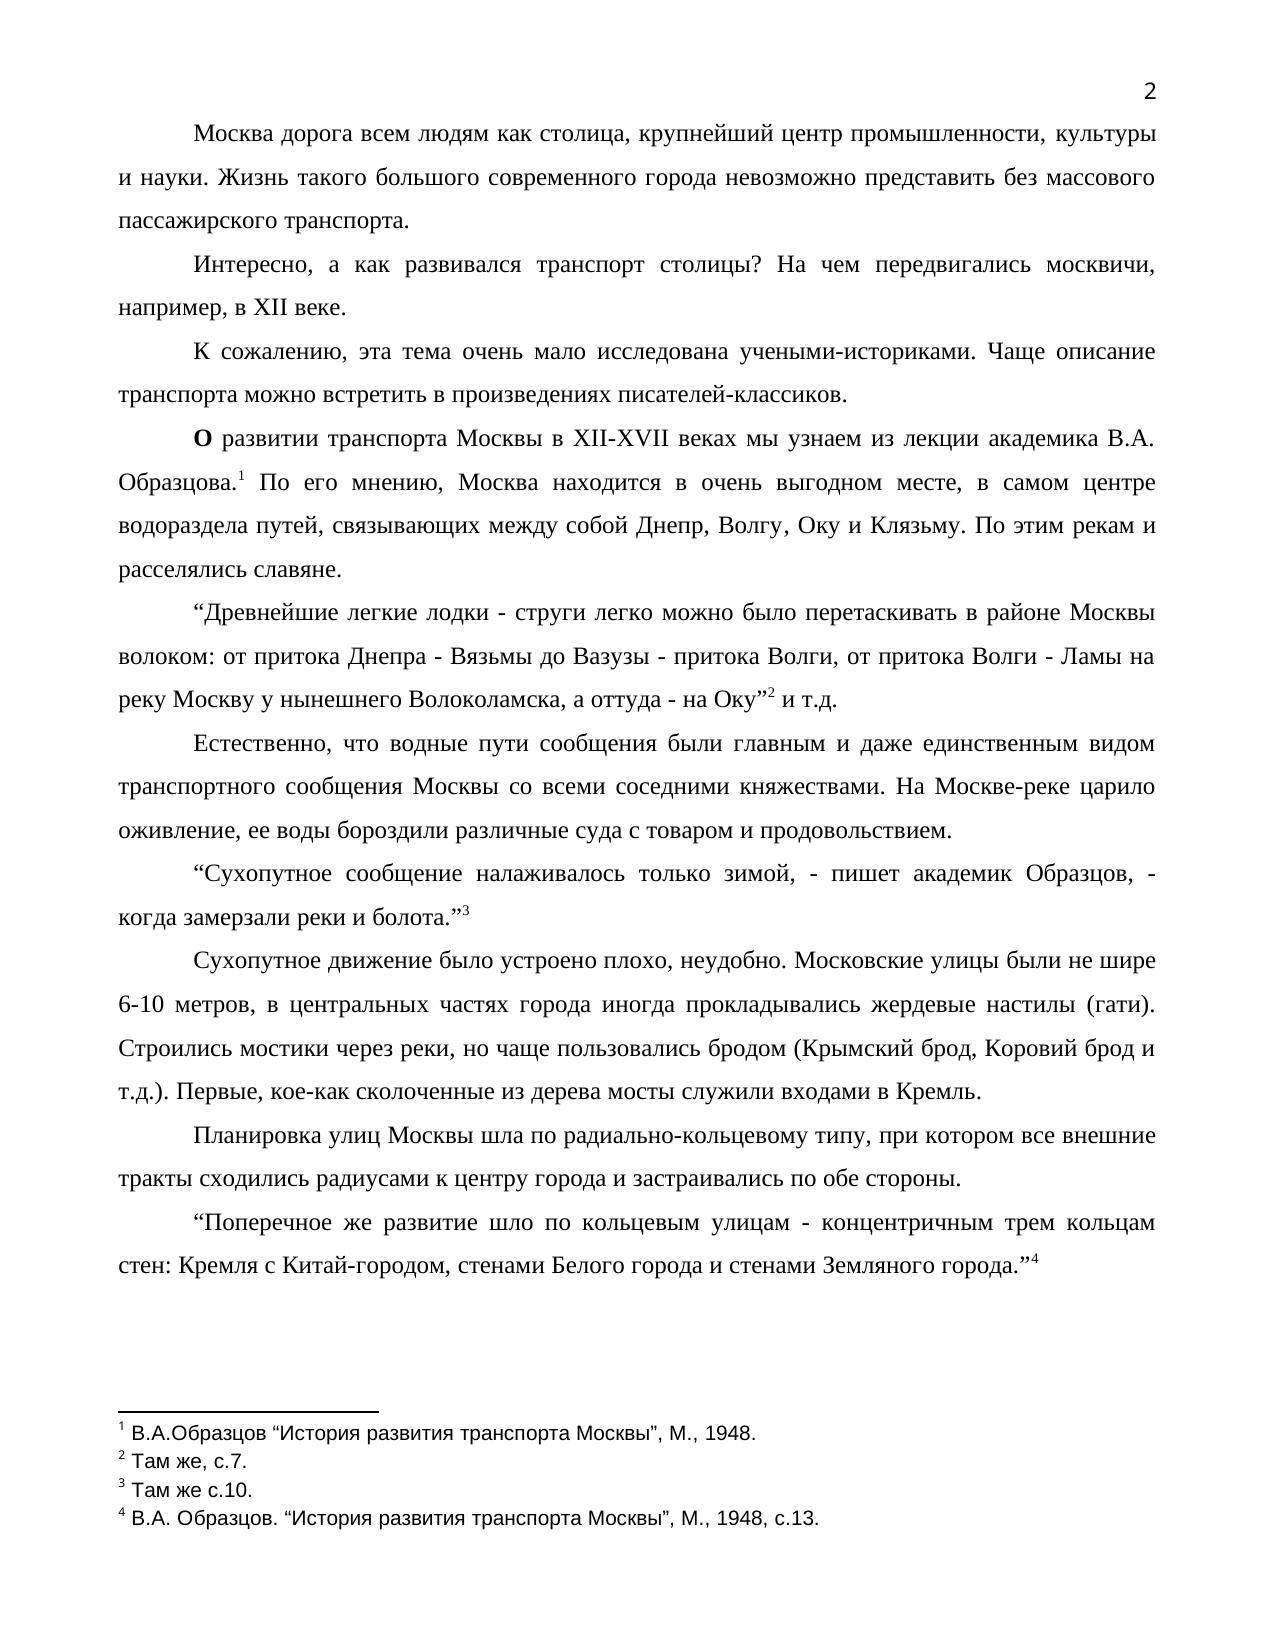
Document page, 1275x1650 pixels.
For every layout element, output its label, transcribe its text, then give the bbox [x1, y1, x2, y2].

text Естественно, что водные пути сообщения были главным и даже единственным видом транспортного сообщения Москвы со всеми соседними княжествами. На Москве-реке царило оживление, ее воды бороздили различные суда с товаром и продовольствием. [118, 728, 1157, 844]
text Москва дорога всем людям как столица, крупнейший центр промышленности, культуры и науки. Жизнь такого большого современного города невозможно представить без массового пассажирского транспорта. [118, 118, 1157, 234]
text К сожалению, эта тема очень мало исследована учеными-историками. Чаще описание транспорта можно встретить в произведениях писателей-классиков. [118, 336, 1157, 408]
text “Поперечное же развитие шло по кольцевым улицам - концентричным трем кольцам стен: Кремля с Китай-городом, стенами Белого города и стенами Земляного города.” [118, 1207, 1157, 1279]
text “Сухопутное сообщение налаживалось только зимой, - пишет академик Образцов, - когда замерзали реки и болота.” [118, 858, 1157, 931]
text Сухопутное движение было устроено плохо, неудобно. Московские улицы были не шире 6-10 метров, в центральных частях города иногда прокладывались жердевые настилы (гати). Строились мостики через реки, но чаще пользовались бродом (Крымский брод, Коровий брод и т.д.). Первые, кое-как сколоченные из дерева мосты служили входами в Кремль. [118, 945, 1157, 1105]
text О развитии транспорта Москвы в XII-XVII веках мы узнаем из лекции академика В.А. Образцова. По его мнению, Москва находится в очень выгодном месте, в самом центре водораздела путей, связывающих между собой Днепр, Волгу, Оку и Клязьму. По этим рекам и расселялись славяне. [118, 423, 1157, 583]
text “Древнейшие легкие лодки - струги легко можно было перетаскивать в районе Москвы волоком: от притока Днепра - Вязьмы до Вазузы - притока Волги, от притока Волги - Ламы на реку Москву у нынешнего Волоколамска, а оттуда - на Оку” и т.д. [118, 597, 1157, 713]
text Планировка улиц Москвы шла по радиально-кольцевому типу, при котором все внешние тракты сходились радиусами к центру города и застраивались по обе стороны. [118, 1119, 1157, 1192]
text Интересно, а как развивался транспорт столицы? На чем передвигались москвичи, например, в XII веке. [118, 249, 1157, 321]
